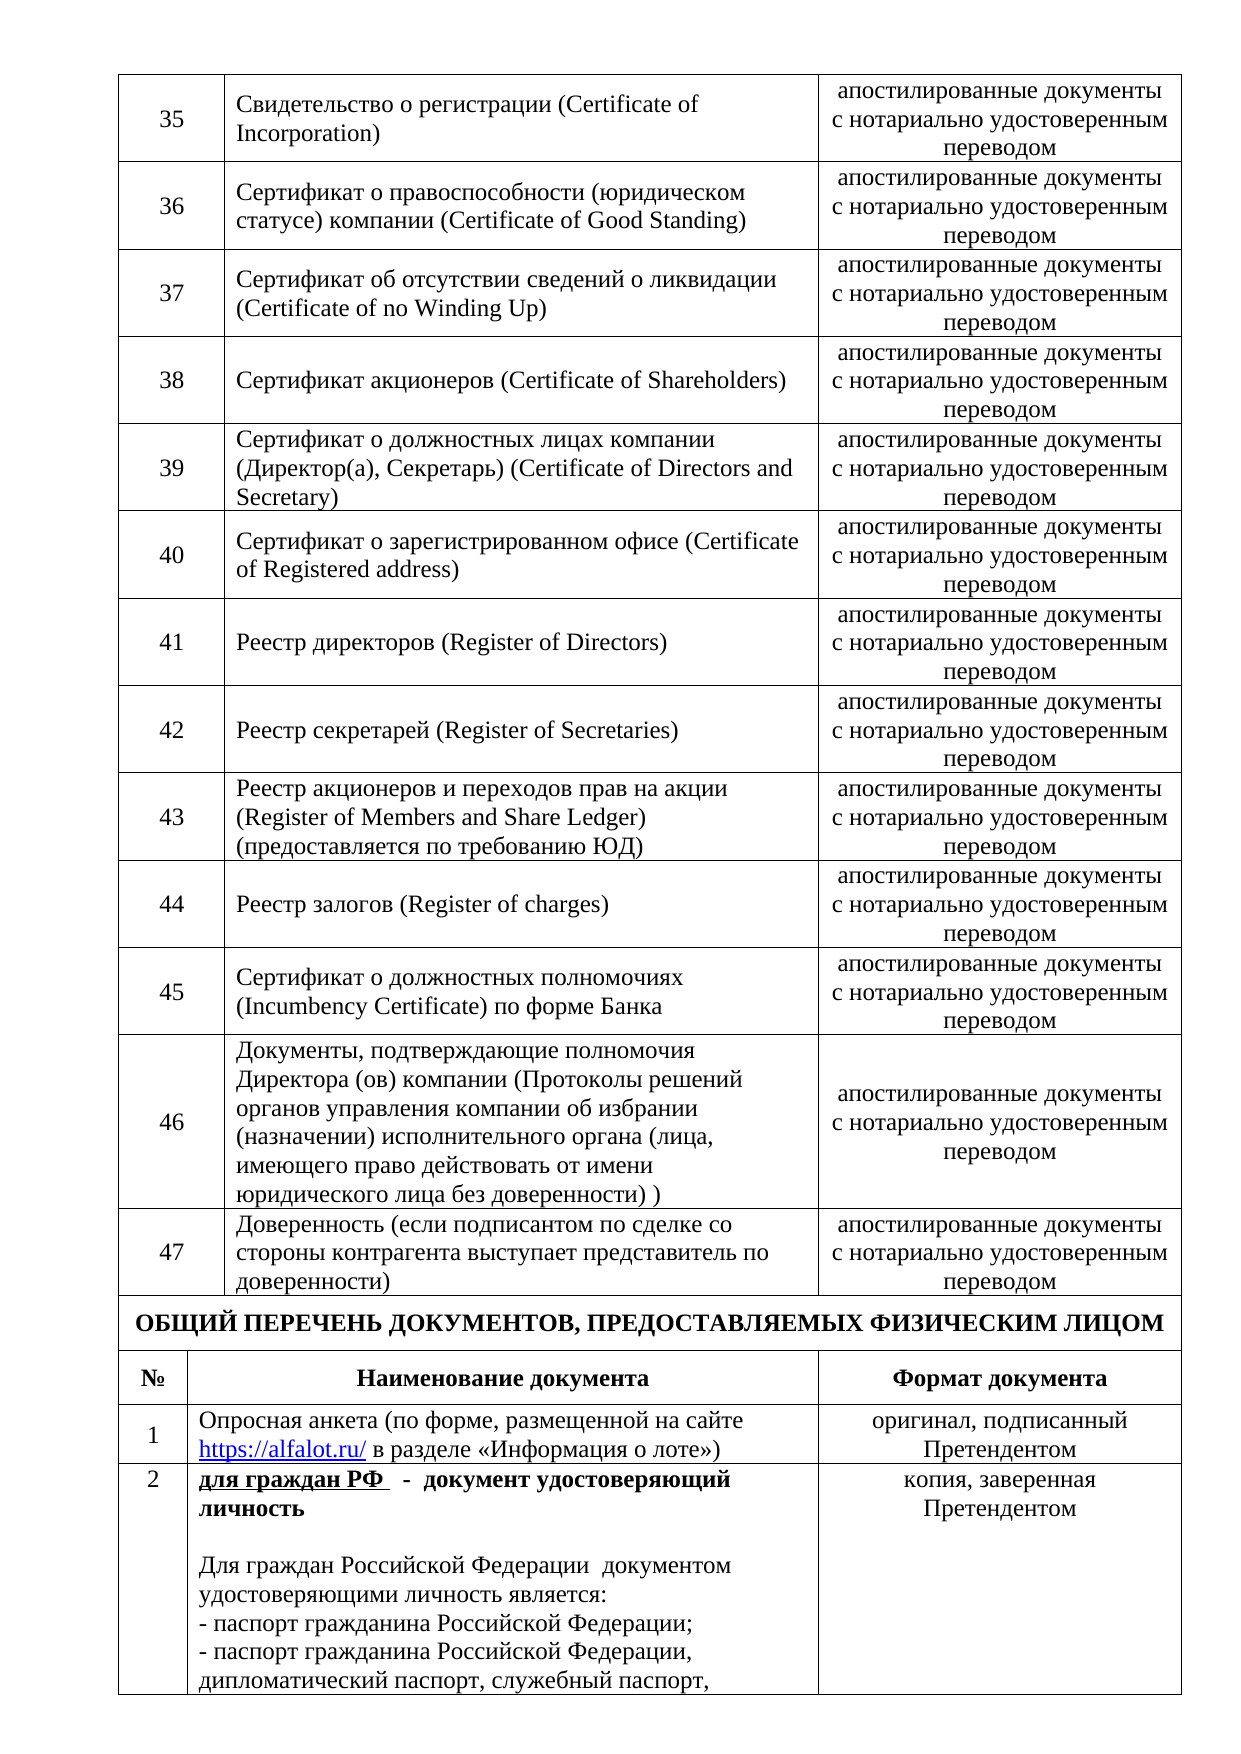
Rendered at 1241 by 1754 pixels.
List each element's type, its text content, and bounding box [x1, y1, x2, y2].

table_cell 43 [119, 773, 224, 859]
table_cell 45 [119, 948, 224, 1034]
table_cell Наименование документа [188, 1351, 818, 1404]
table_cell апостилированные документы с нотариально удостоверенным переводом [819, 250, 1181, 336]
table_cell апостилированные документы с нотариально удостоверенным переводом [819, 511, 1181, 598]
table_cell Сертификат о правоспособности (юридическом статусе) компании (Certificate of Good Standing) [225, 162, 818, 248]
table_cell 37 [119, 250, 224, 336]
table_cell 39 [119, 424, 224, 510]
table_cell оригинал, подписанный Претендентом [819, 1405, 1181, 1463]
table_cell Реестр секретарей (Register of Secretaries) [225, 686, 818, 772]
table_cell Опросная анкета (по форме, размещенной на сайте https://alfalot.ru/ в разделе «Информация о лоте») [188, 1405, 818, 1463]
table_cell Сертификат о зарегистрированном офисе (Certificate of Registered address) [225, 511, 818, 598]
table_cell Доверенность (если подписантом по сделке со стороны контрагента выступает представитель по доверенности) [225, 1209, 818, 1295]
table_cell 2 [119, 1464, 187, 1694]
table_cell 1 [119, 1405, 187, 1463]
table_cell апостилированные документы с нотариально удостоверенным переводом [819, 599, 1181, 685]
table_cell апостилированные документы с нотариально удостоверенным переводом [819, 1035, 1181, 1208]
table_cell Реестр директоров (Register of Directors) [225, 599, 818, 685]
table_cell апостилированные документы с нотариально удостоверенным переводом [819, 337, 1181, 423]
table_cell Свидетельство о регистрации (Certificate of Incorporation) [225, 75, 818, 161]
table_cell апостилированные документы с нотариально удостоверенным переводом [819, 424, 1181, 510]
table_cell Сертификат о должностных лицах компании (Директор(а), Секретарь) (Certificate of Directors and Secretary) [225, 424, 818, 510]
table_cell Реестр залогов (Register of charges) [225, 861, 818, 947]
table_cell Сертификат о должностных полномочиях (Incumbency Certificate) по форме Банка [225, 948, 818, 1034]
table_cell 40 [119, 511, 224, 598]
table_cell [819, 75, 1181, 161]
table_cell апостилированные документы с нотариально удостоверенным переводом [819, 948, 1181, 1034]
table_cell апостилированные документы с нотариально удостоверенным переводом [819, 1209, 1181, 1295]
table_cell Документы, подтверждающие полномочия Директора (ов) компании (Протоколы решений органов управления компании об избрании (назначении) исполнительного органа (лица, имеющего право действовать от имени юридического лица без доверенности) ) [225, 1035, 818, 1208]
table_cell Реестр акционеров и переходов прав на акции (Register of Members and Share Ledger) (предоставляется по требованию ЮД) [225, 773, 818, 859]
table_cell 42 [119, 686, 224, 772]
table_cell Сертификат об отсутствии сведений о ликвидации (Certificate of no Winding Up) [225, 250, 818, 336]
table_cell 41 [119, 599, 224, 685]
table_cell апостилированные документы с нотариально удостоверенным переводом [819, 773, 1181, 859]
table_cell 46 [119, 1035, 224, 1208]
table_cell 47 [119, 1209, 224, 1295]
table_cell № [119, 1351, 187, 1404]
table_cell 38 [119, 337, 224, 423]
table_cell 44 [119, 861, 224, 947]
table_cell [188, 1464, 818, 1694]
table_cell апостилированные документы с нотариально удостоверенным переводом [819, 861, 1181, 947]
table_cell апостилированные документы с нотариально удостоверенным переводом [819, 686, 1181, 772]
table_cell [819, 162, 1181, 248]
table_cell ОБЩИЙ ПЕРЕЧЕНЬ ДОКУМЕНТОВ, ПРЕДОСТАВЛЯЕМЫХ ФИЗИЧЕСКИМ ЛИЦОМ [119, 1296, 1181, 1349]
table_cell 36 [119, 162, 224, 248]
table_cell 35 [119, 75, 224, 161]
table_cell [819, 1464, 1181, 1694]
table_cell Сертификат акционеров (Certificate of Shareholders) [225, 337, 818, 423]
table_cell Формат документа [819, 1351, 1181, 1404]
